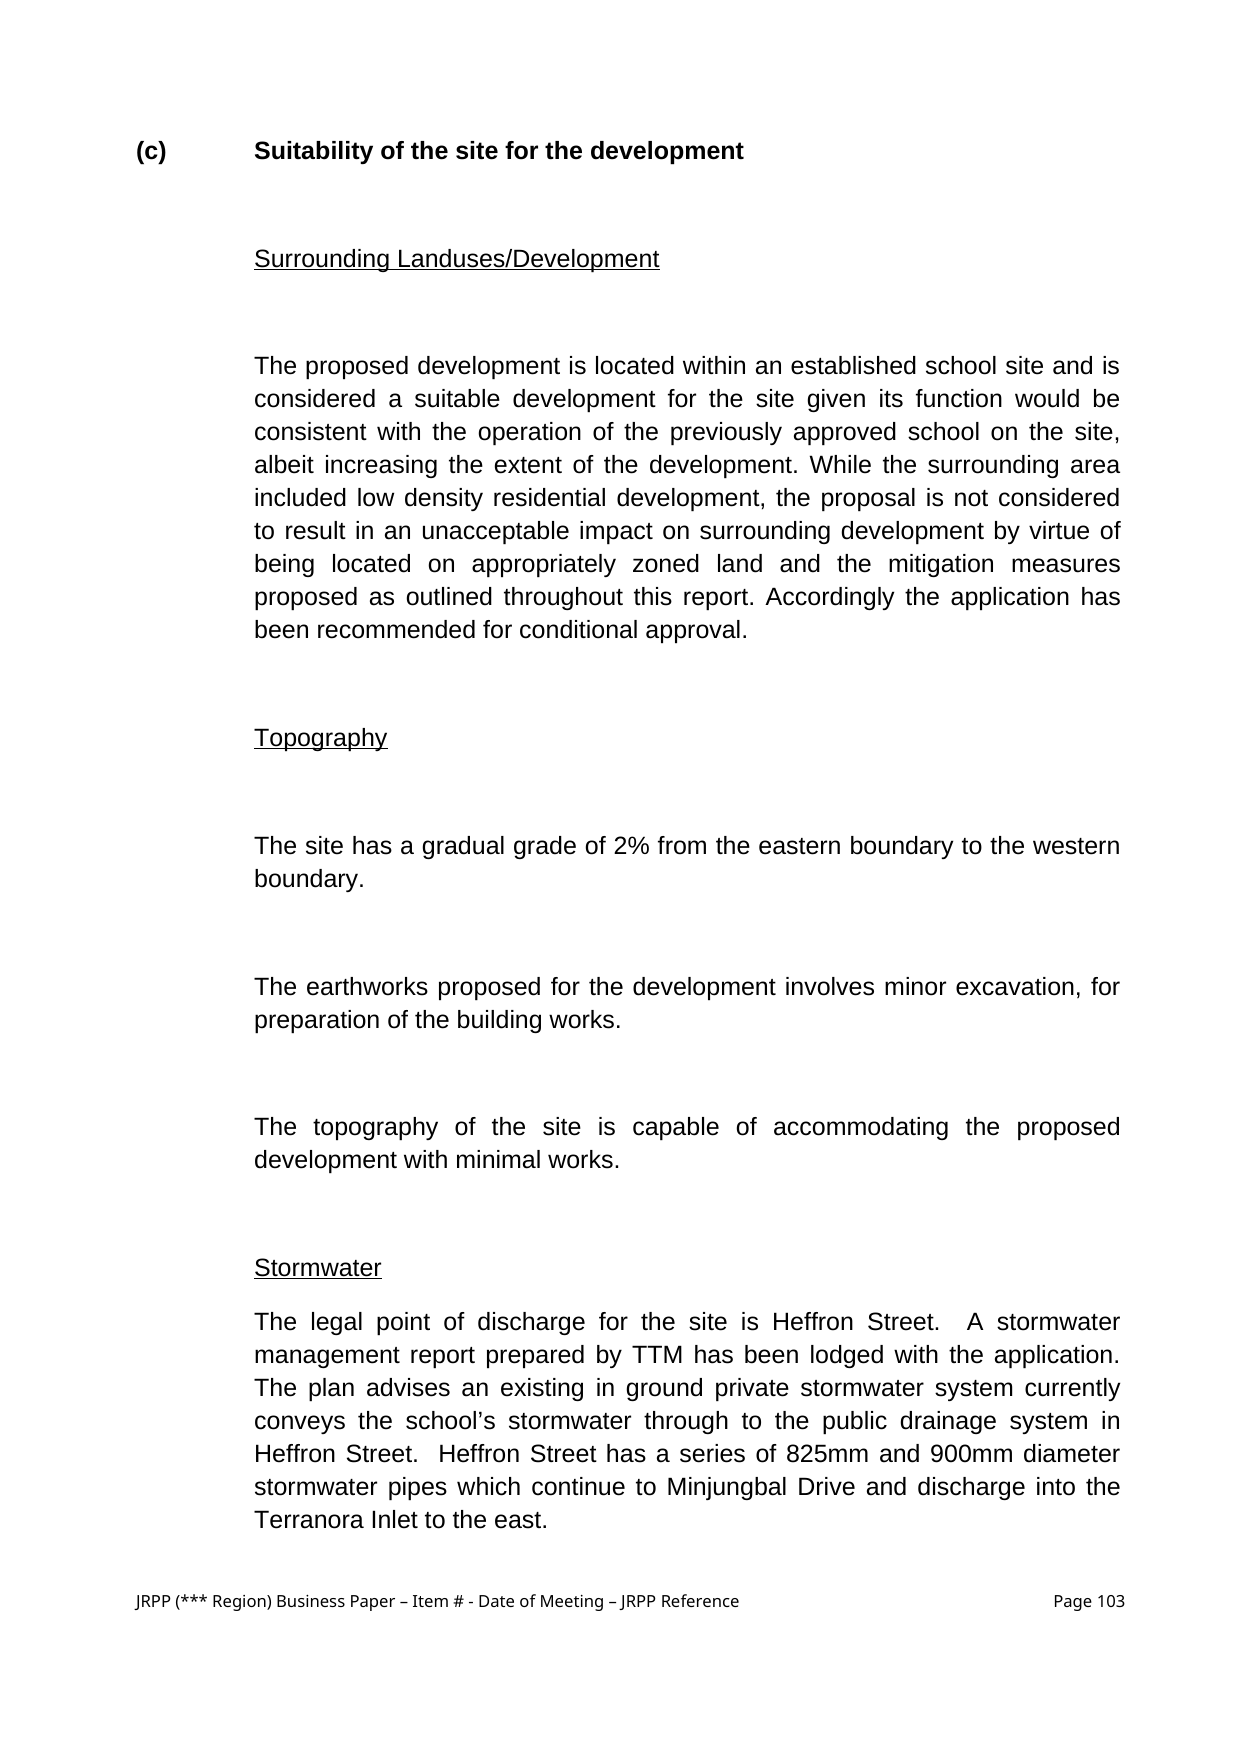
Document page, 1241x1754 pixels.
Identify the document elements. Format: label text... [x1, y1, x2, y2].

text Stormwater [254, 1253, 1122, 1282]
text Surrounding Landuses/Development [254, 243, 1122, 272]
text The topography of the site is capable of accommodating the proposed development with minimal works. [254, 1112, 1122, 1174]
text The proposed development is located within an established school site and is considered a suitable development for the site given its function would be consistent with the operation of the previously approved school on the site, albeit increasing the extent of the development. While the surrounding area included low density residential development, the proposal is not considered to result in an unacceptable impact on surrounding development by virtue of being located on appropriately zoned land and the mitigation measures proposed as outlined throughout this report. Accordingly the application has been recommended for conditional approval. [254, 351, 1122, 644]
text The site has a gradual grade of 2% from the eastern boundary to the western boundary. [254, 831, 1122, 893]
text (c) Suitability of the site for the development [136, 136, 1122, 164]
text The earthworks proposed for the development involves minor excavation, for preparation of the building works. [254, 972, 1122, 1033]
list The legal point of discharge for the site is Heffron Street. A stormwater management report prepared by TTM has been lodged with the application. The plan advises an existing in ground private stormwater system currently conveys the school’s stormwater through to the public drainage system in Heffron Street. Heffron Street has a series of 825mm and 900mm diameter stormwater pipes which continue to Minjungbal Drive and discharge into the Terranora Inlet to the east. [254, 1307, 1122, 1534]
text Topography [254, 723, 1122, 752]
